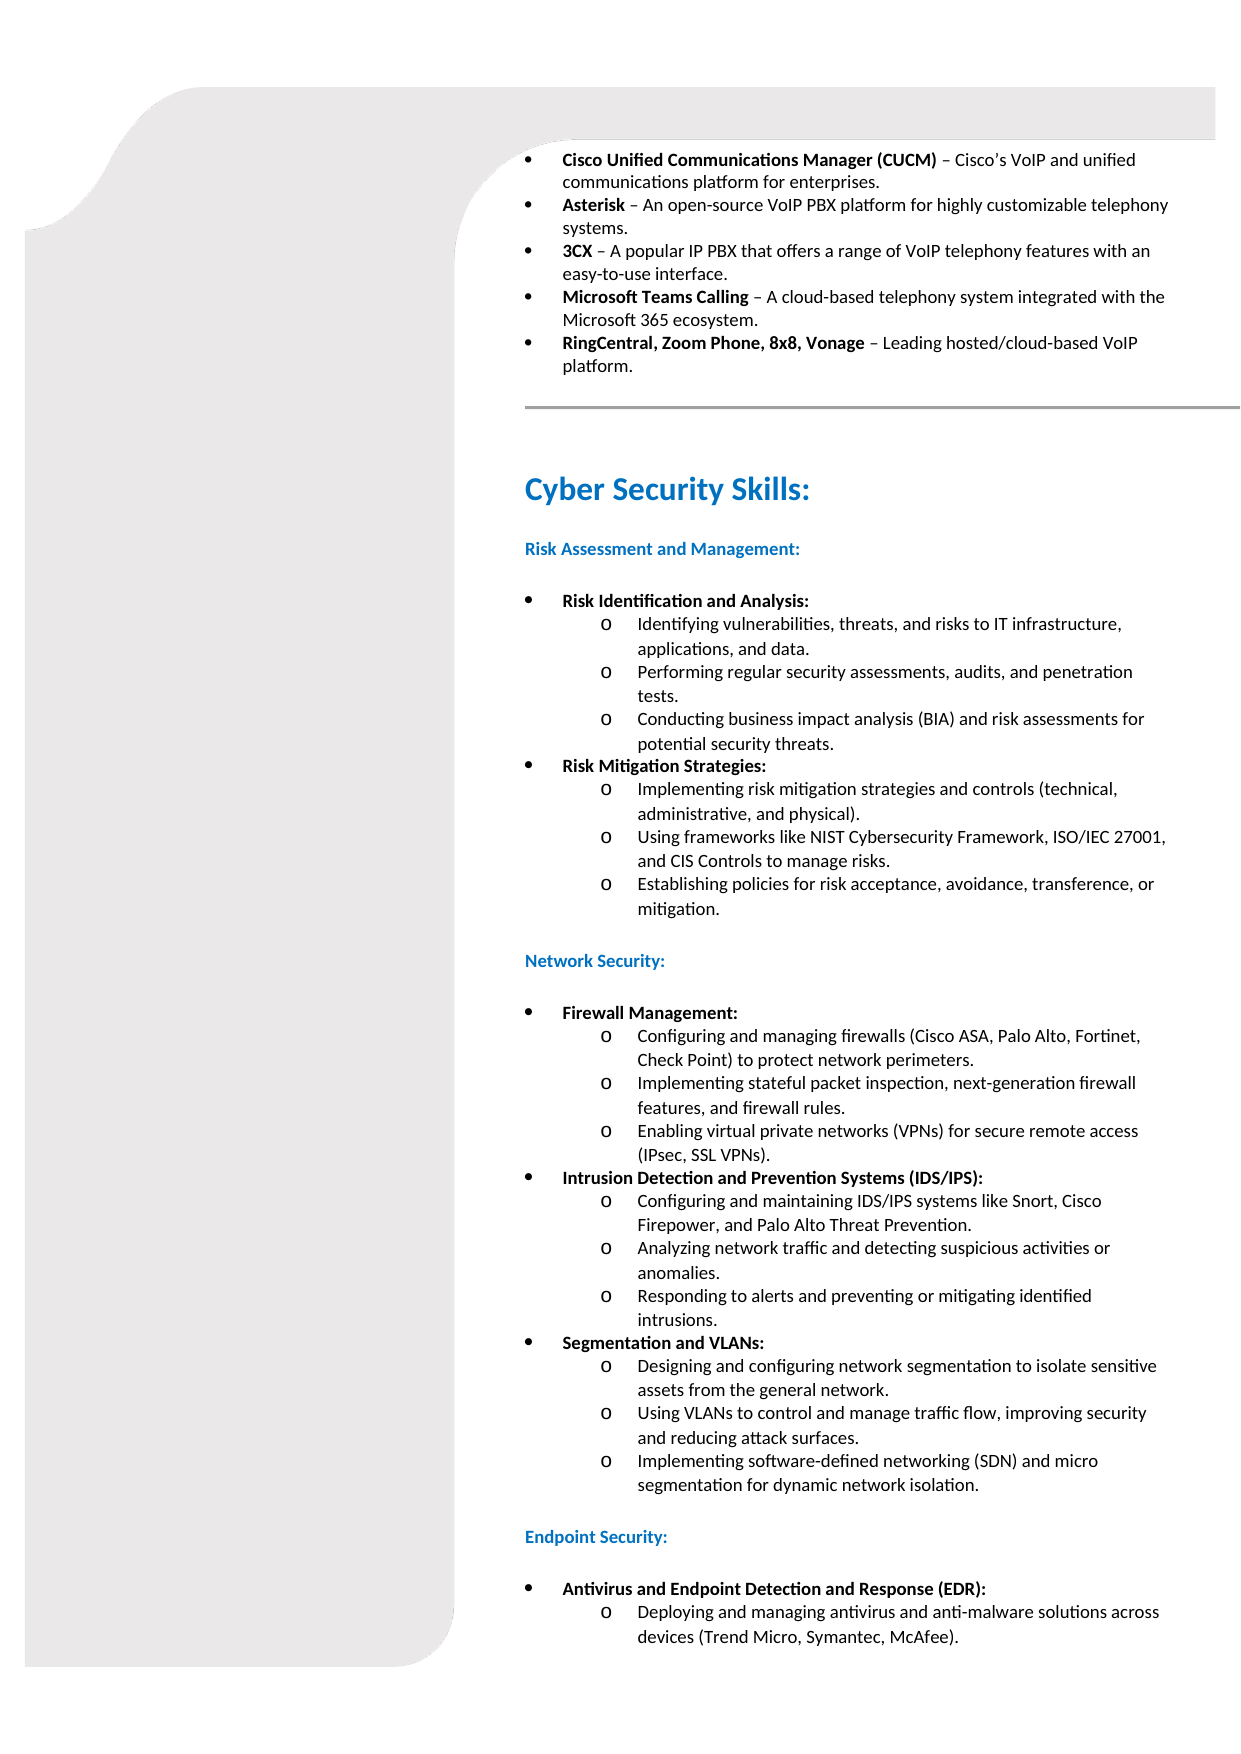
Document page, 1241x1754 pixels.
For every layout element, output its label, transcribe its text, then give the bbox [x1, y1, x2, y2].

list Implementing stateful packet inspection, next-generation firewall features, and firewall rules. [600, 1071, 1169, 1119]
list Deploying and managing antivirus and anti-malware solutions across devices (Trend Micro, Symantec, McAfee). [600, 1601, 1169, 1648]
list Analyzing network traffic and detecting suspicious activities or anomalies. [600, 1236, 1169, 1284]
list Designing and configuring network segmentation to isolate sensitive assets from the general network. [600, 1354, 1169, 1402]
list Cisco Unified Communications Manager (CUCM) – Cisco’s VoIP and unified communications platform for enterprises. [525, 148, 1169, 193]
list Antivirus and Endpoint Detection and Response (EDR): [525, 1578, 1169, 1601]
list Configuring and managing firewalls (Cisco ASA, Palo Alto, Fortinet, Check Point) to protect network perimeters. [600, 1024, 1169, 1071]
list Using VLANs to control and manage traffic flow, improving security and reducing attack surfaces. [600, 1402, 1169, 1449]
list 3CX – A popular IP PBX that offers a range of VoIP telephony features with an easy-to-use interface. [525, 239, 1169, 285]
picture [24, 87, 1216, 1667]
list Risk Identification and Analysis: [525, 589, 1169, 612]
text Network Security: [525, 949, 1169, 972]
list Establishing policies for risk acceptance, avoidance, transference, or mitigation. [600, 872, 1169, 920]
list Implementing software-defined networking (SDN) and micro segmentation for dynamic network isolation. [600, 1449, 1169, 1496]
list Using frameworks like NIST Cybersecurity Framework, ISO/IEC 27001, and CIS Controls to manage risks. [600, 825, 1169, 872]
list Responding to alerts and preventing or mitigating identified intrusions. [600, 1284, 1169, 1331]
text Cyber Security Skills: [525, 468, 1169, 508]
list Asterisk – An open-source VoIP PBX platform for highly customizable telephony systems. [525, 193, 1169, 239]
list Segmentation and VLANs: [525, 1331, 1169, 1354]
list Performing regular security assessments, audits, and penetration tests. [600, 660, 1169, 707]
list Implementing risk mitigation strategies and controls (technical, administrative, and physical). [600, 778, 1169, 825]
list Enabling virtual private networks (VPNs) for secure remote access (IPsec, SSL VPNs). [600, 1119, 1169, 1166]
text Risk Assessment and Management: [525, 537, 1169, 560]
list Risk Mitigation Strategies: [525, 755, 1169, 778]
list Firewall Management: [525, 1001, 1169, 1024]
list RingCentral, Zoom Phone, 8x8, Vonage – Leading hosted/cloud-based VoIP platform. [525, 331, 1169, 377]
list Identifying vulnerabilities, threats, and risks to IT infrastructure, applications, and data. [600, 612, 1169, 660]
list Conducting business impact analysis (BIA) and risk assessments for potential security threats. [600, 707, 1169, 755]
text Endpoint Security: [525, 1526, 1169, 1548]
list Configuring and maintaining IDS/IPS systems like Snort, Cisco Firepower, and Palo Alto Threat Prevention. [600, 1189, 1169, 1236]
list Intrusion Detection and Prevention Systems (IDS/IPS): [525, 1166, 1169, 1189]
list Microsoft Teams Calling – A cloud-based telephony system integrated with the Microsoft 365 ecosystem. [525, 285, 1169, 331]
